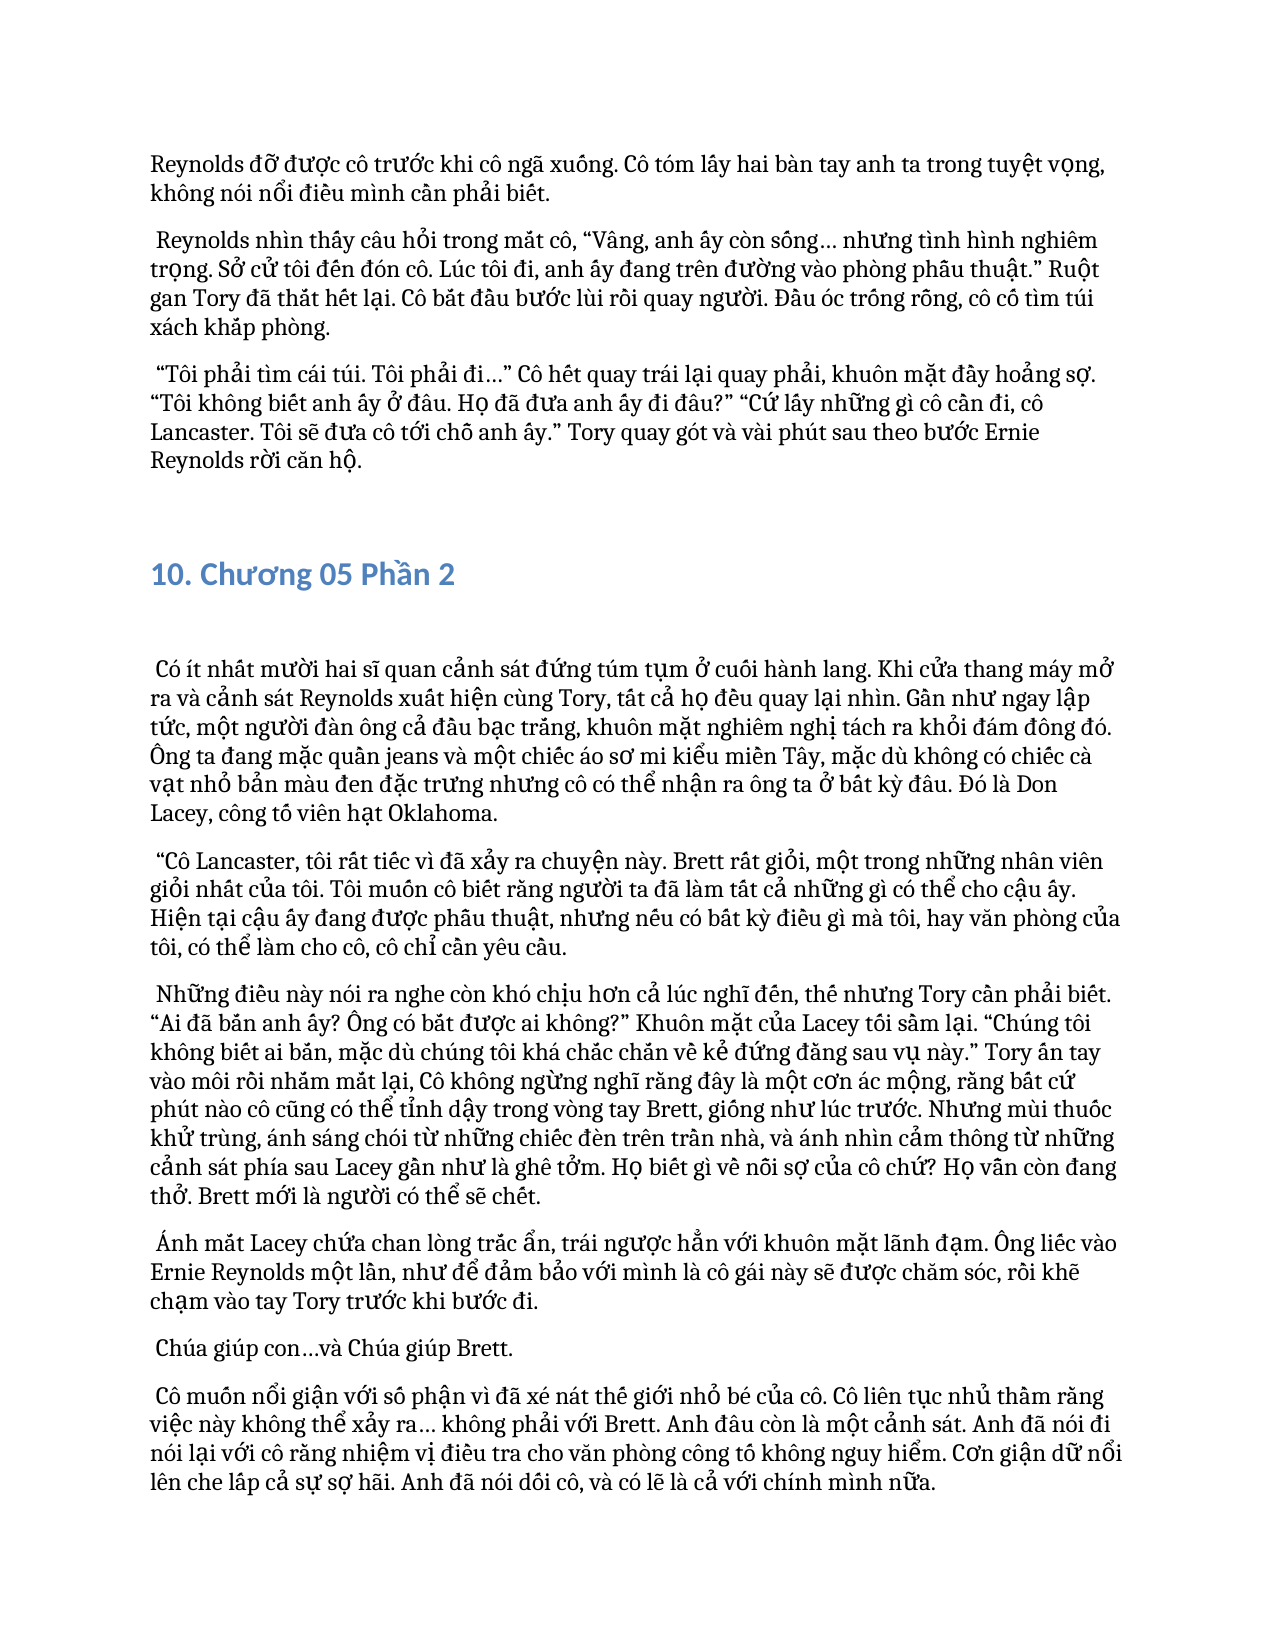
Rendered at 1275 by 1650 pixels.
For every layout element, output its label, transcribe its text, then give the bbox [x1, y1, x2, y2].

text Cô muốn nổi giận với số phận vì đã xé nát thế giới nhỏ bé của cô. Cô liên tục nhủ thầm rằng việc này không thể xảy ra… không phải với Brett. Anh đâu còn là một cảnh sát. Anh đã nói đi nói lại với cô rằng nhiệm vị điều tra cho văn phòng công tố không nguy hiểm. Cơn giận dữ nổi lên che lấp cả sự sợ hãi. Anh đã nói dối cô, và có lẽ là cả với chính mình nữa. [150, 1382, 1125, 1497]
text Chúa giúp con…và Chúa giúp Brett. [150, 1334, 1125, 1363]
text “Cô Lancaster, tôi rất tiếc vì đã xảy ra chuyện này. Brett rất giỏi, một trong những nhân viên giỏi nhất của tôi. Tôi muốn cô biết rằng người ta đã làm tất cả những gì có thể cho cậu ấy. Hiện tại cậu ấy đang được phẫu thuật, nhưng nếu có bất kỳ điều gì mà tôi, hay văn phòng của tôi, có thể làm cho cô, cô chỉ cần yêu cầu. [150, 847, 1125, 962]
subtitle 10. Chương 05 Phần 2 [150, 553, 1125, 594]
text “Tôi phải tìm cái túi. Tôi phải đi…” Cô hết quay trái lại quay phải, khuôn mặt đầy hoảng sợ. “Tôi không biết anh ấy ở đâu. Họ đã đưa anh ấy đi đâu?” “Cứ lấy những gì cô cần đi, cô Lancaster. Tôi sẽ đưa cô tới chỗ anh ấy.” Tory quay gót và vài phút sau theo bước Ernie Reynolds rời căn hộ. [150, 360, 1125, 532]
text Có ít nhất mười hai sĩ quan cảnh sát đứng túm tụm ở cuối hành lang. Khi cửa thang máy mở ra và cảnh sát Reynolds xuất hiện cùng Tory, tất cả họ đều quay lại nhìn. Gần như ngay lập tức, một người đàn ông cả đầu bạc trắng, khuôn mặt nghiêm nghị tách ra khỏi đám đông đó. Ông ta đang mặc quần jeans và một chiếc áo sơ mi kiểu miền Tây, mặc dù không có chiếc cà vạt nhỏ bản màu đen đặc trưng nhưng cô có thể nhận ra ông ta ở bất kỳ đâu. Đó là Don Lacey, công tố viên hạt Oklahoma. [150, 598, 1125, 828]
text Những điều này nói ra nghe còn khó chịu hơn cả lúc nghĩ đến, thế nhưng Tory cần phải biết. “Ai đã bắn anh ấy? Ông có bắt được ai không?” Khuôn mặt của Lacey tối sầm lại. “Chúng tôi không biết ai bắn, mặc dù chúng tôi khá chắc chắn về kẻ đứng đằng sau vụ này.” Tory ấn tay vào môi rồi nhắm mắt lại, Cô không ngừng nghĩ rằng đây là một cơn ác mộng, rằng bất cứ phút nào cô cũng có thể tỉnh dậy trong vòng tay Brett, giống như lúc trước. Nhưng mùi thuốc khử trùng, ánh sáng chói từ những chiếc đèn trên trần nhà, và ánh nhìn cảm thông từ những cảnh sát phía sau Lacey gần như là ghê tởm. Họ biết gì về nỗi sợ của cô chứ? Họ vẫn còn đang thở. Brett mới là người có thể sẽ chết. [150, 980, 1125, 1210]
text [150, 150, 1125, 207]
text Reynolds nhìn thấy câu hỏi trong mắt cô, “Vâng, anh ấy còn sống… nhưng tình hình nghiêm trọng. Sở cử tôi đến đón cô. Lúc tôi đi, anh ấy đang trên đường vào phòng phẫu thuật.” Ruột gan Tory đã thắt hết lại. Cô bắt đầu bước lùi rồi quay người. Đầu óc trống rỗng, cô cố tìm túi xách khắp phòng. [150, 226, 1125, 341]
text Ánh mắt Lacey chứa chan lòng trắc ẩn, trái ngược hẳn với khuôn mặt lãnh đạm. Ông liếc vào Ernie Reynolds một lần, như để đảm bảo với mình là cô gái này sẽ được chăm sóc, rồi khẽ chạm vào tay Tory trước khi bước đi. [150, 1229, 1125, 1315]
